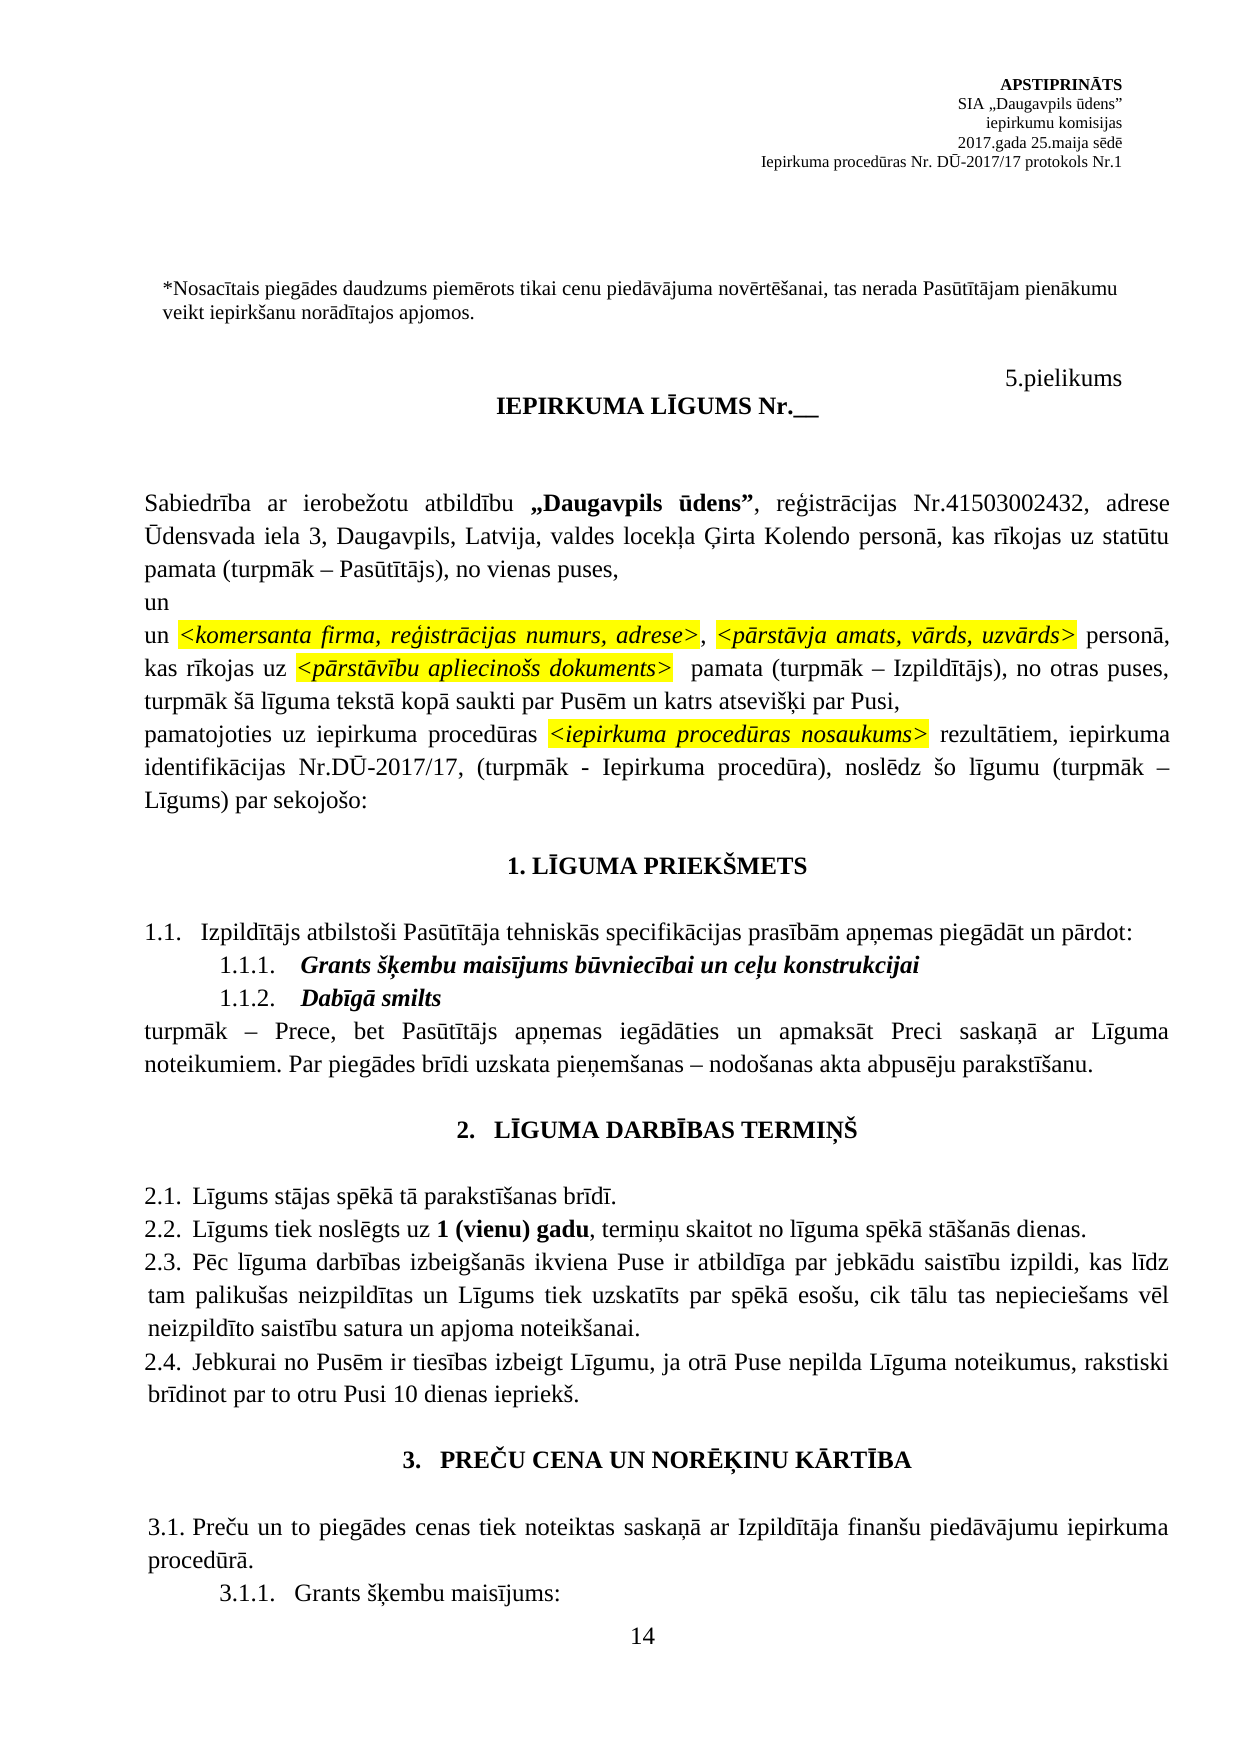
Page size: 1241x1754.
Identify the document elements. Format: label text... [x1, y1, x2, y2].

text *Nosacītais piegādes daudzums piemērots tikai cenu piedāvājuma novērtēšanai, tas nerada Pasūtītājam pienākumu veikt iepirkšanu norādītajos apjomos. [162, 276, 1122, 324]
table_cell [133, 488, 1181, 1606]
table_header IEPIRKUMA LĪGUMS Nr.__ [133, 391, 1181, 488]
text 5.pielikums [162, 363, 1122, 391]
